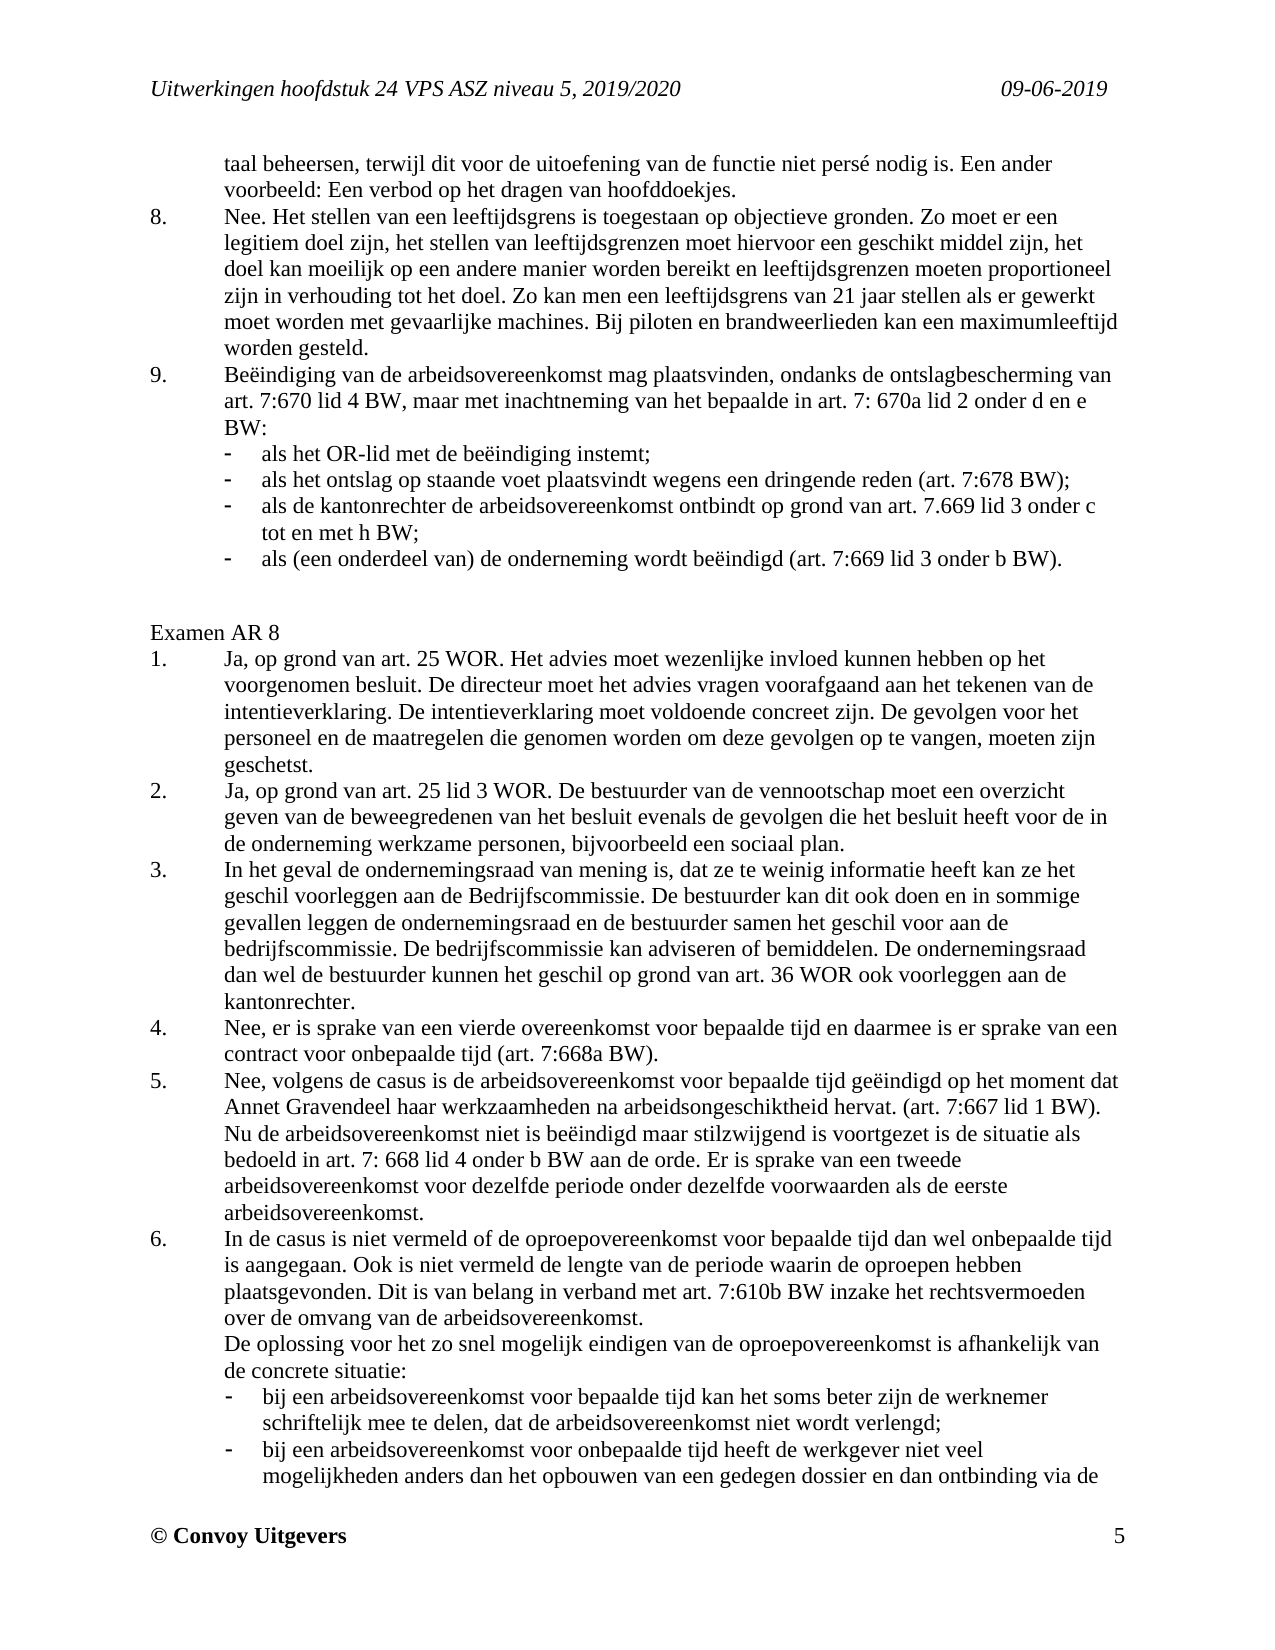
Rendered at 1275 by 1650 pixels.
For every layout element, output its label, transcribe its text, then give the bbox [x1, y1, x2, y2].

text Examen AR 8 [150, 619, 1125, 645]
list Ja, op grond van art. 25 WOR. Het advies moet wezenlijke invloed kunnen hebben op het voorgenomen besluit. De directeur moet het advies vragen voorafgaand aan het tekenen van de intentieverklaring. De intentieverklaring moet voldoende concreet zijn. De gevolgen voor het personeel en de maatregelen die genomen worden om deze gevolgen op te vangen, moeten zijn geschetst. [150, 645, 1125, 777]
list Nee. Het stellen van een leeftijdsgrens is toegestaan op objectieve gronden. Zo moet er een legitiem doel zijn, het stellen van leeftijdsgrenzen moet hiervoor een geschikt middel zijn, het doel kan moeilijk op een andere manier worden bereikt en leeftijdsgrenzen moeten proportioneel zijn in verhouding tot het doel. Zo kan men een leeftijdsgrens van 21 jaar stellen als er gewerkt moet worden met gevaarlijke machines. Bij piloten en brandweerlieden kan een maximumleeftijd worden gesteld. [150, 203, 1125, 361]
list Nee, er is sprake van een vierde overeenkomst voor bepaalde tijd en daarmee is er sprake van een contract voor onbepaalde tijd (art. 7:668a BW). [150, 1014, 1125, 1067]
list Nee, volgens de casus is de arbeidsovereenkomst voor bepaalde tijd geëindigd op het moment dat Annet Gravendeel haar werkzaamheden na arbeidsongeschiktheid hervat. (art. 7:667 lid 1 BW). Nu de arbeidsovereenkomst niet is beëindigd maar stilzwijgend is voortgezet is de situatie als bedoeld in art. 7: 668 lid 4 onder b BW aan de orde. Er is sprake van een tweede arbeidsovereenkomst voor dezelfde periode onder dezelfde voorwaarden als de eerste arbeidsovereenkomst. [150, 1067, 1125, 1225]
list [150, 150, 1125, 203]
list als het ontslag op staande voet plaatsvindt wegens een dringende reden (art. 7:678 BW); [224, 466, 1125, 493]
list als (een onderdeel van) de onderneming wordt beëindigd (art. 7:669 lid 3 onder b BW). [224, 545, 1125, 572]
list Ja, op grond van art. 25 lid 3 WOR. De bestuurder van de vennootschap moet een overzicht geven van de beweegredenen van het besluit evenals de gevolgen die het besluit heeft voor de in de onderneming werkzame personen, bijvoorbeeld een sociaal plan. [150, 777, 1125, 856]
list In de casus is niet vermeld of de oproepovereenkomst voor bepaalde tijd dan wel onbepaalde tijd is aangegaan. Ook is niet vermeld de lengte van de periode waarin de oproepen hebben plaatsgevonden. Dit is van belang in verband met art. 7:610b BW inzake het rechtsvermoeden over de omvang van de arbeidsovereenkomst. [150, 1225, 1125, 1330]
list Beëindiging van de arbeidsovereenkomst mag plaatsvinden, ondanks de ontslagbescherming van art. 7:670 lid 4 BW, maar met inachtneming van het bepaalde in art. 7: 670a lid 2 onder d en e BW: [150, 361, 1125, 440]
list De oplossing voor het zo snel mogelijk eindigen van de oproepovereenkomst is afhankelijk van de concrete situatie: [224, 1330, 1125, 1383]
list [225, 1436, 1125, 1488]
list bij een arbeidsovereenkomst voor bepaalde tijd kan het soms beter zijn de werknemer schriftelijk mee te delen, dat de arbeidsovereenkomst niet wordt verlengd; [225, 1383, 1125, 1436]
list als het OR-lid met de beëindiging instemt; [224, 440, 1125, 466]
list als de kantonrechter de arbeidsovereenkomst ontbindt op grond van art. 7.669 lid 3 onder c tot en met h BW; [224, 493, 1125, 545]
list In het geval de ondernemingsraad van mening is, dat ze te weinig informatie heeft kan ze het geschil voorleggen aan de Bedrijfscommissie. De bestuurder kan dit ook doen en in sommige gevallen leggen de ondernemingsraad en de bestuurder samen het geschil voor aan de bedrijfscommissie. De bedrijfscommissie kan adviseren of bemiddelen. De ondernemingsraad dan wel de bestuurder kunnen het geschil op grond van art. 36 WOR ook voorleggen aan de kantonrechter. [150, 856, 1125, 1014]
